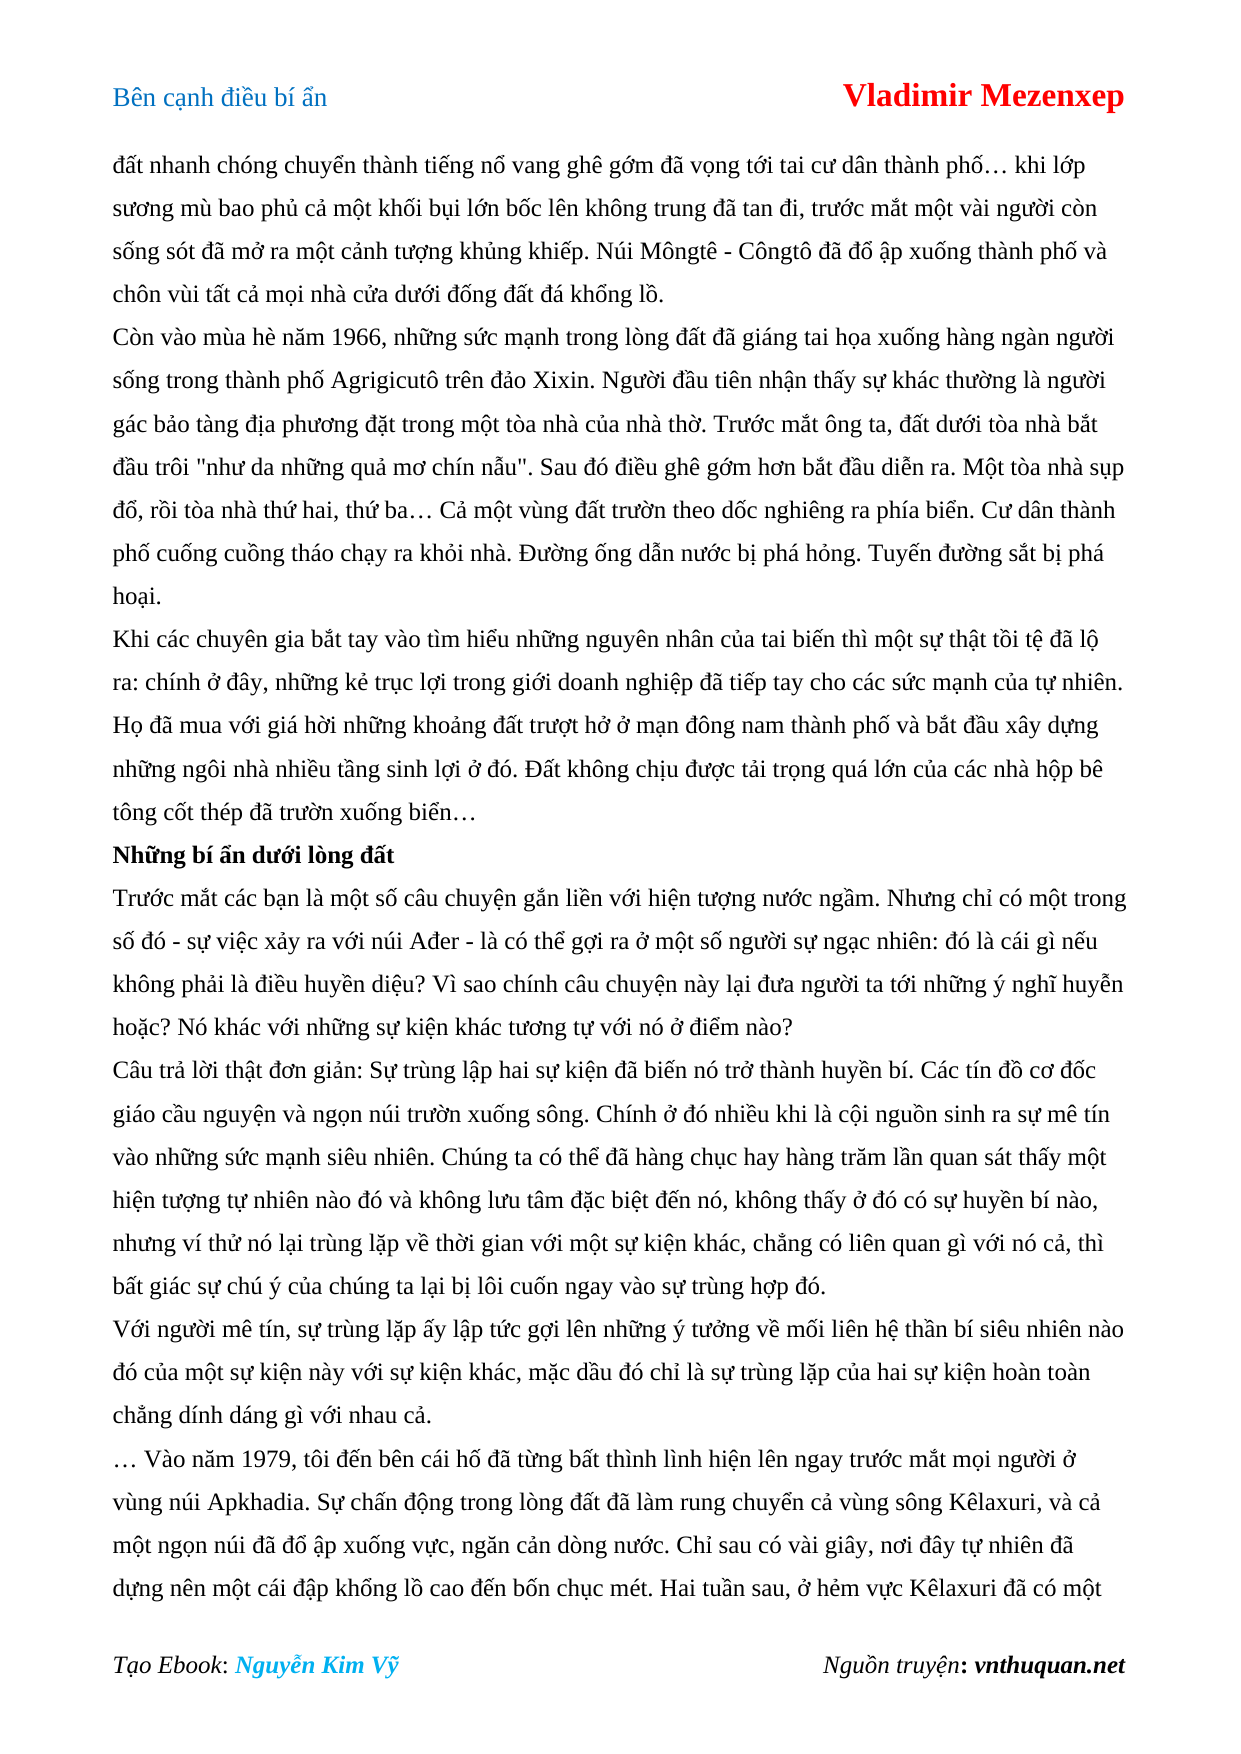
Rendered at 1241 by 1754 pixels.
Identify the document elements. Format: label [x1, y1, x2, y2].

text [112, 150, 1128, 1602]
